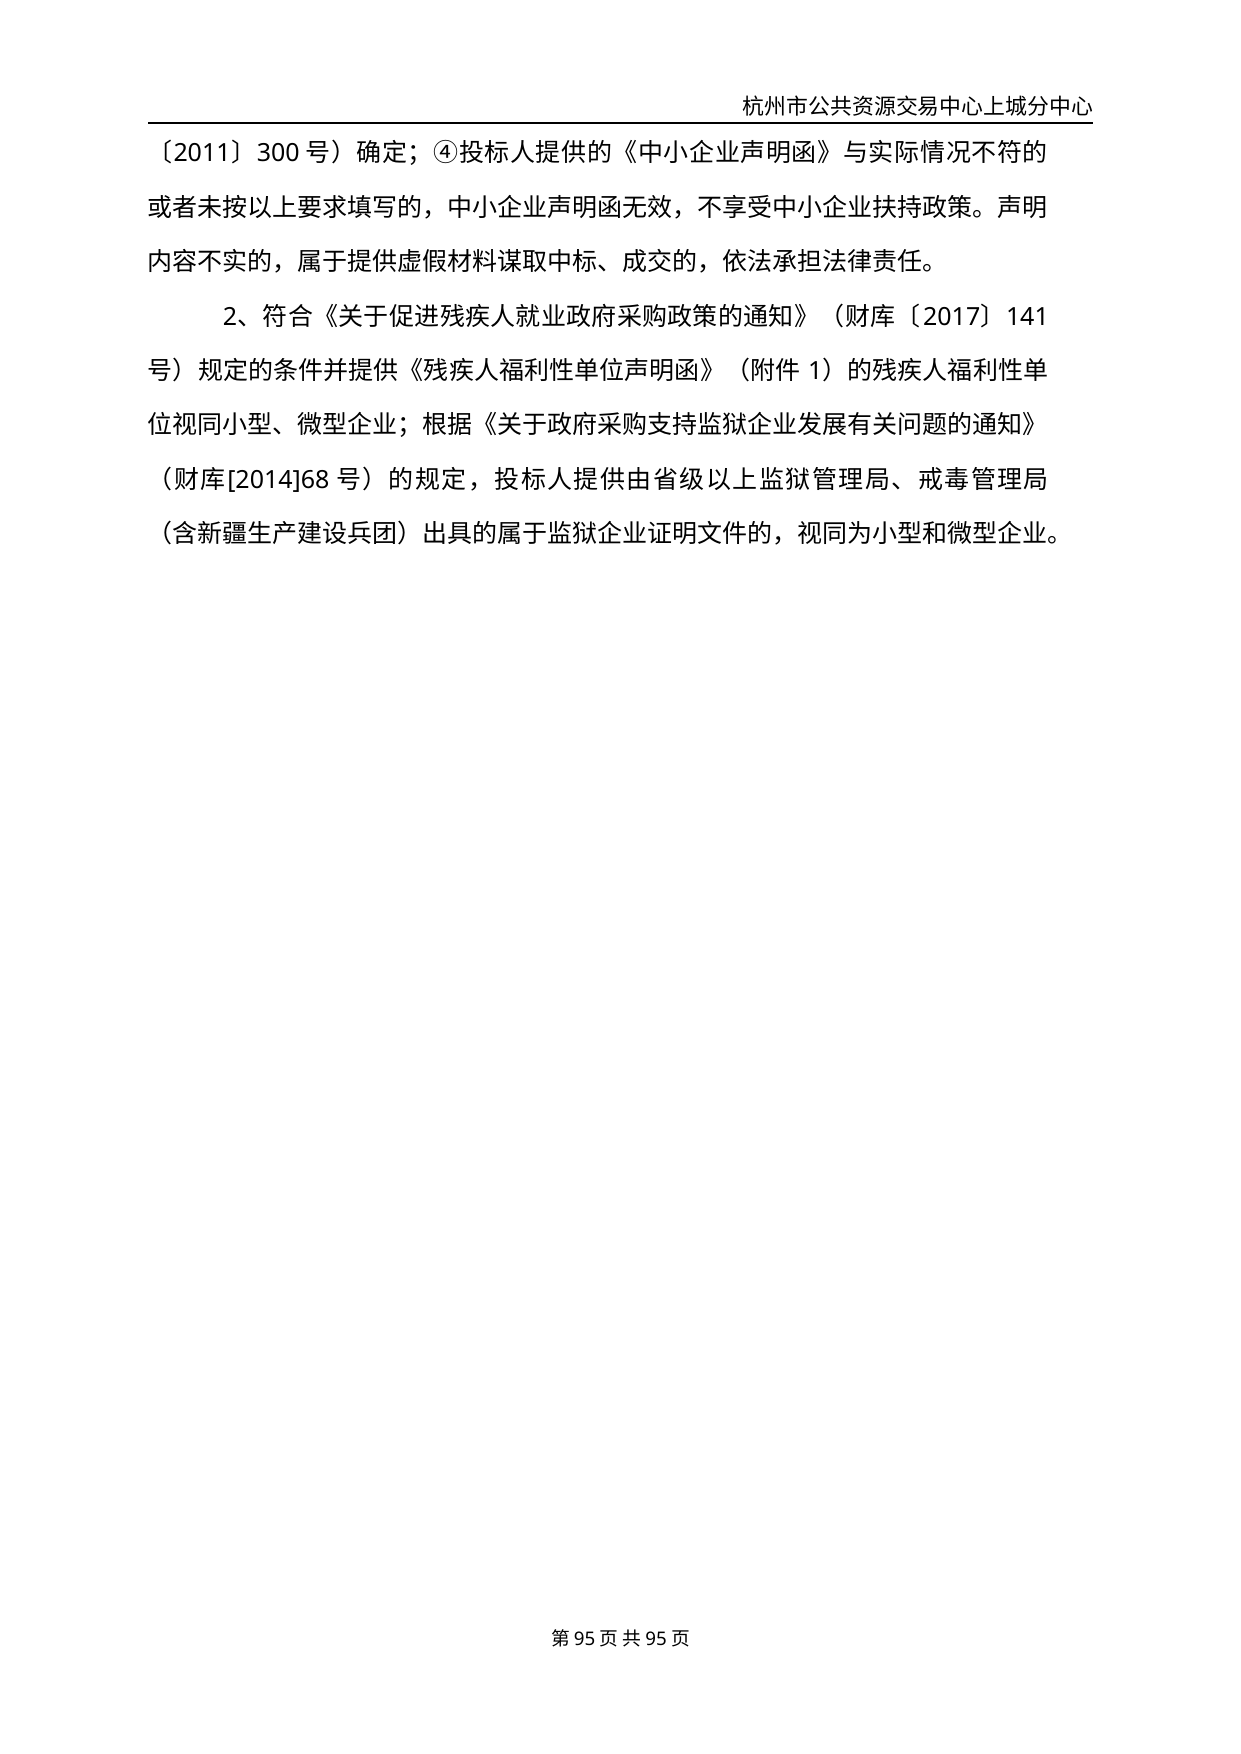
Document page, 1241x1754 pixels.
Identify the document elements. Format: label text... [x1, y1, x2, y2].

text 2、符合《关于促进残疾人就业政府采购政策的通知》（财库〔2017〕141号）规定的条件并提供《残疾人福利性单位声明函》（附件1）的残疾人福利性单位视同小型、微型企业；根据《关于政府采购支持监狱企业发展有关问题的通知》（财库[2014]68号）的规定，投标人提供由省级以上监狱管理局、戒毒管理局（含新疆生产建设兵团）出具的属于监狱企业证明文件的，视同为小型和微型企业。 [148, 296, 1049, 550]
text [148, 133, 1049, 278]
